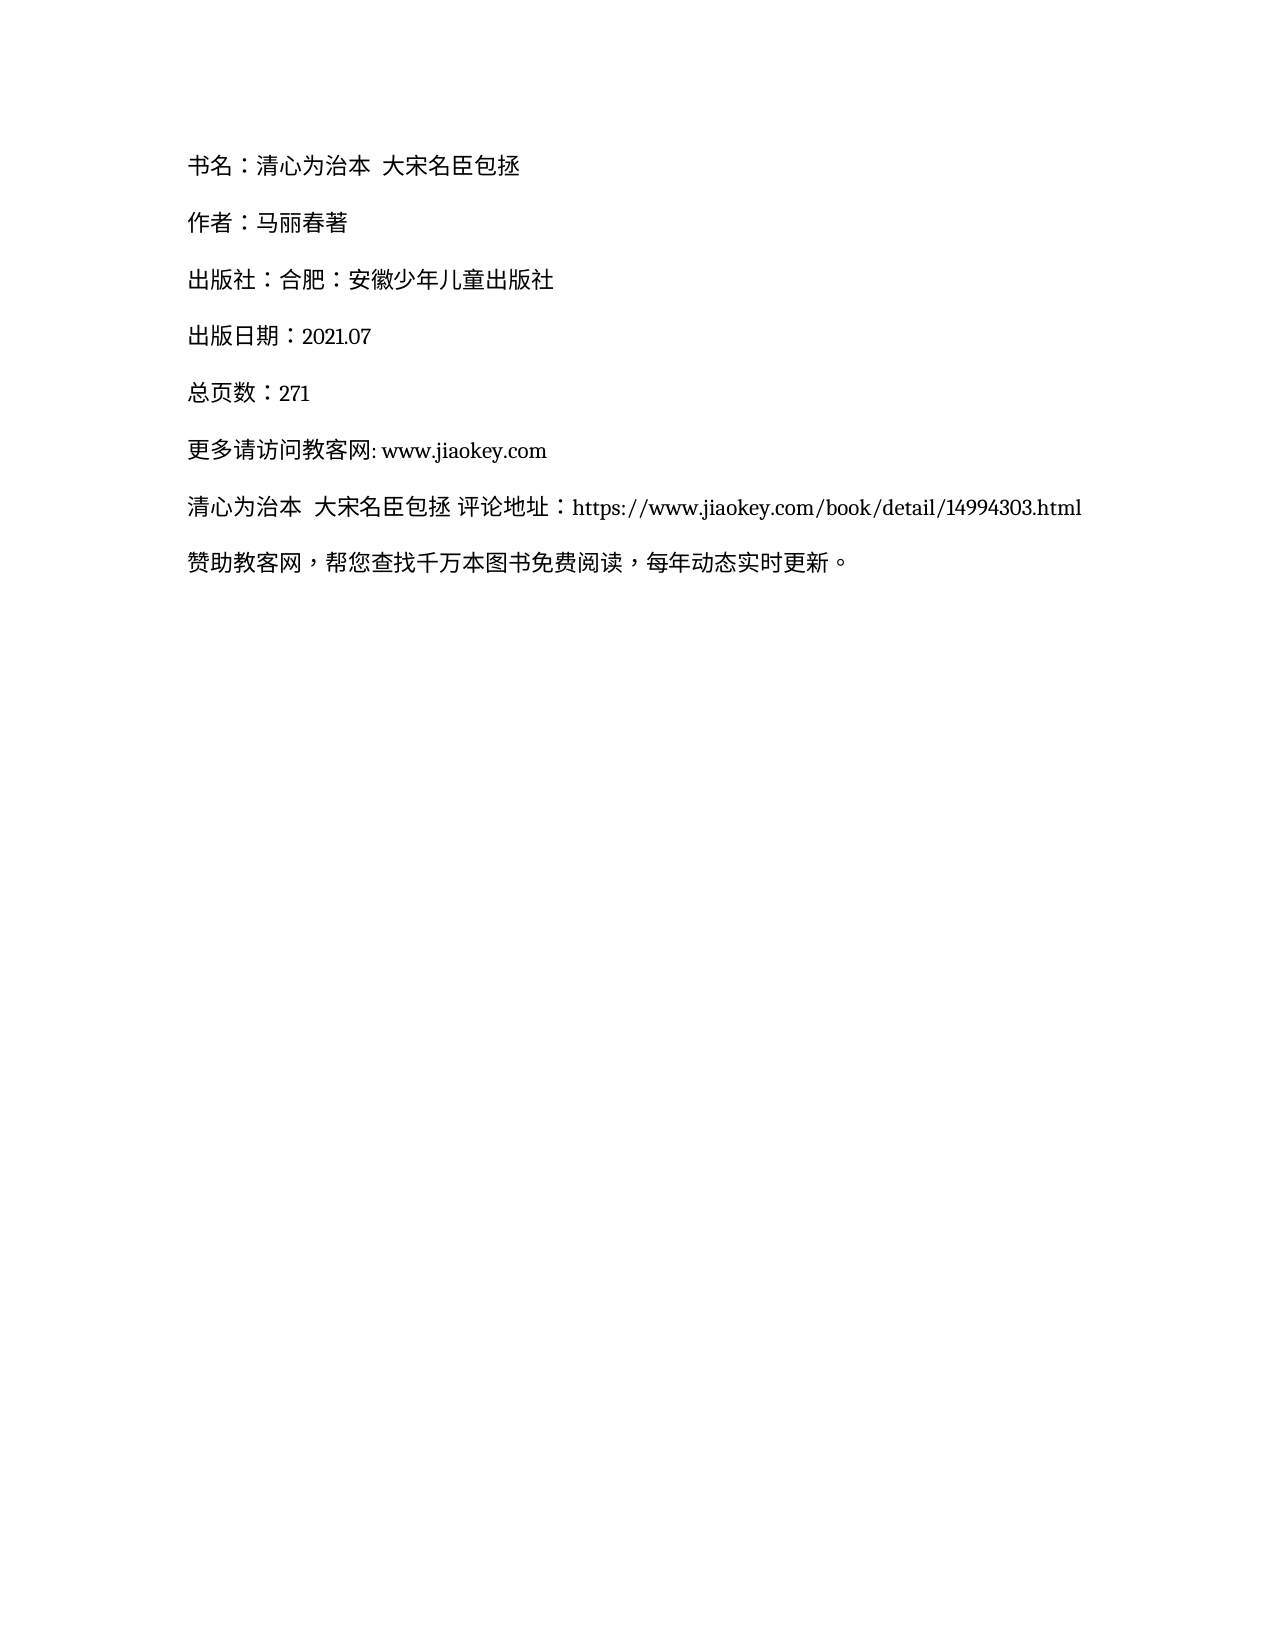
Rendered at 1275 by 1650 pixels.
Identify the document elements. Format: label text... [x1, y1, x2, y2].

text 作者：马丽春著 [187, 207, 1087, 238]
text 出版社：合肥：安徽少年儿童出版社 [187, 263, 1087, 295]
text 总页数：271 [187, 377, 1087, 408]
text 书名：清心为治本 大宋名臣包拯 [187, 150, 1087, 181]
text 赞助教客网，帮您查找千万本图书免费阅读，每年动态实时更新。 [187, 547, 1087, 579]
text 出版日期：2021.07 [187, 320, 1087, 352]
text 更多请访问教客网: www.jiaokey.com [187, 434, 1087, 465]
text 清心为治本 大宋名臣包拯 评论地址：https://www.jiaokey.com/book/detail/14994303.html [187, 491, 1087, 522]
